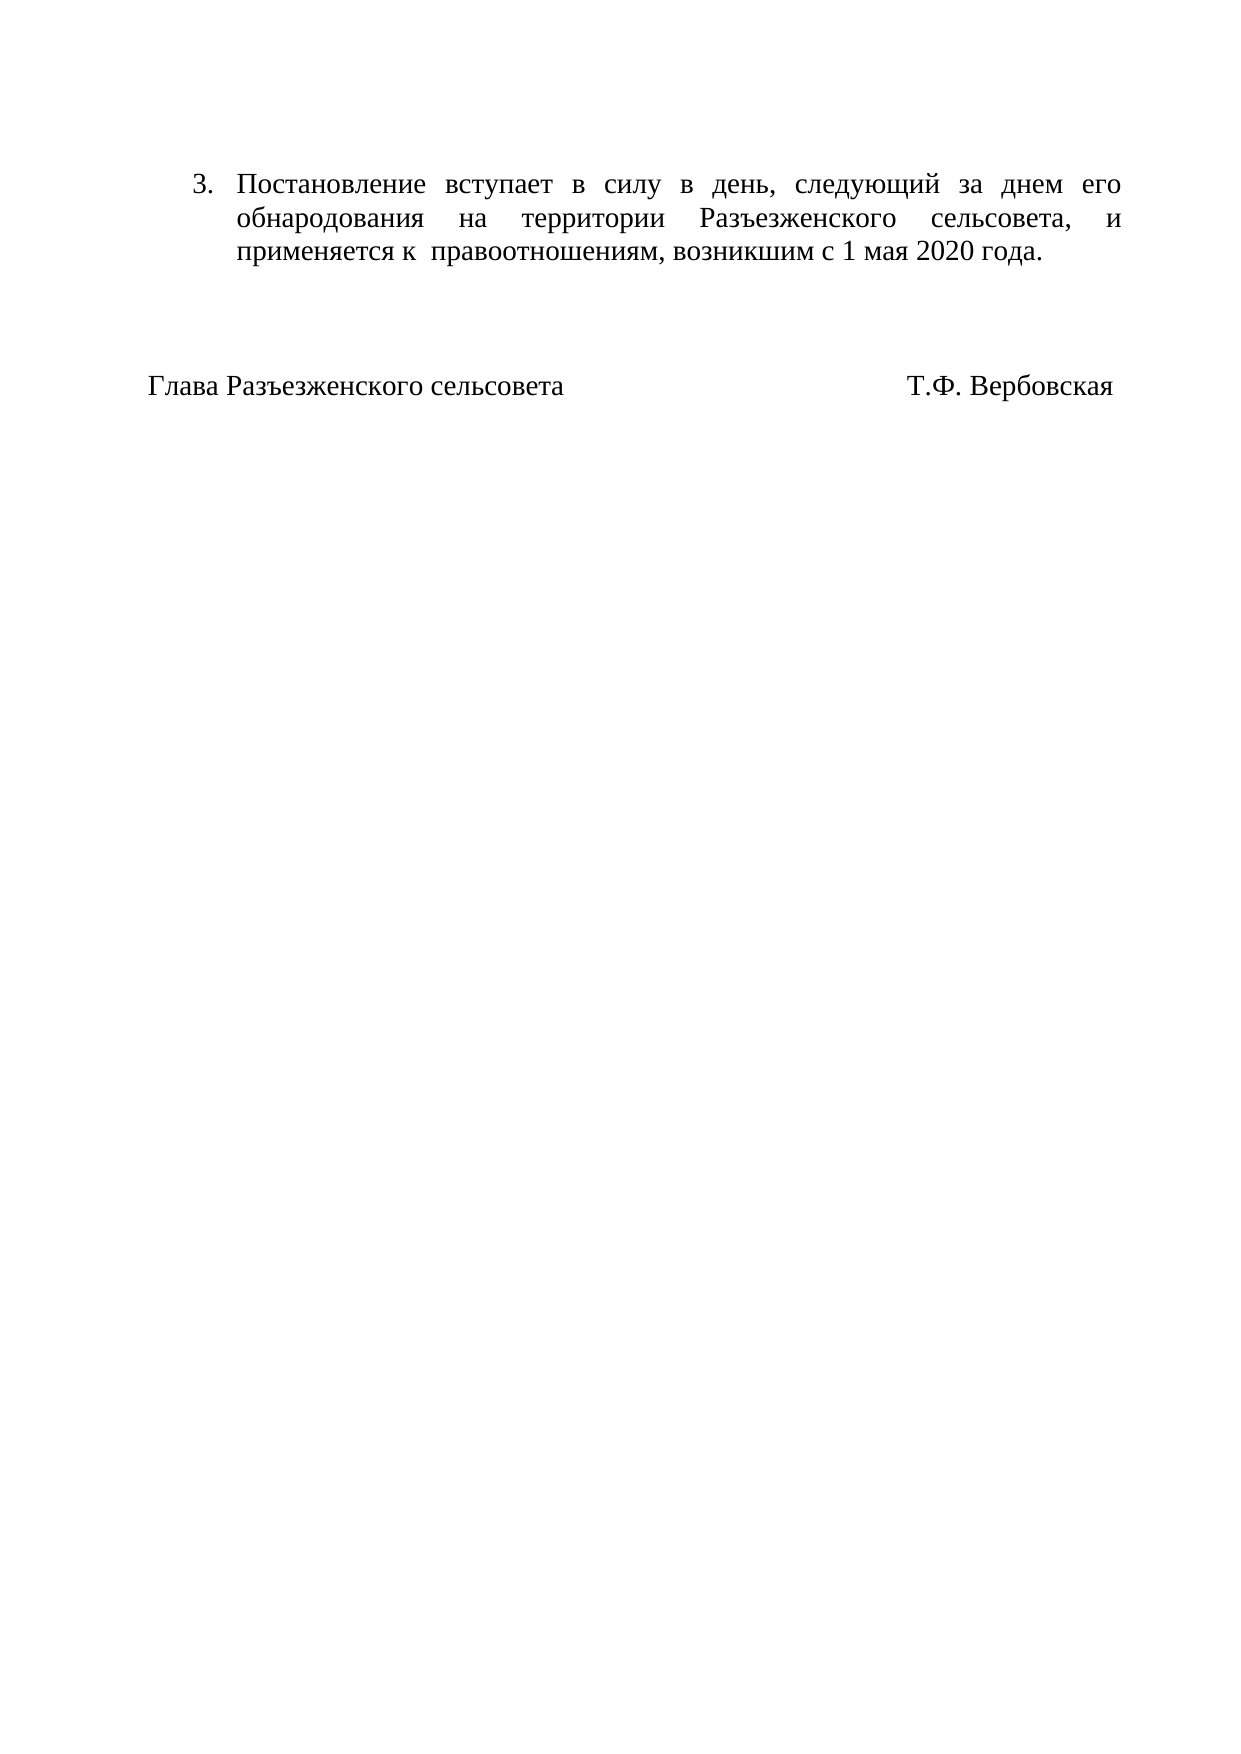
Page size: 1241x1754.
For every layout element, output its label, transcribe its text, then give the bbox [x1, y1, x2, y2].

text Глава Разъезженского сельсовета Т.Ф. Вербовская [148, 368, 1122, 401]
list Постановление вступает в силу в день, следующий за днем его обнародования на территории Разъезженского сельсовета, и применяется к правоотношениям, возникшим с 1 мая 2020 года. [192, 166, 1122, 267]
